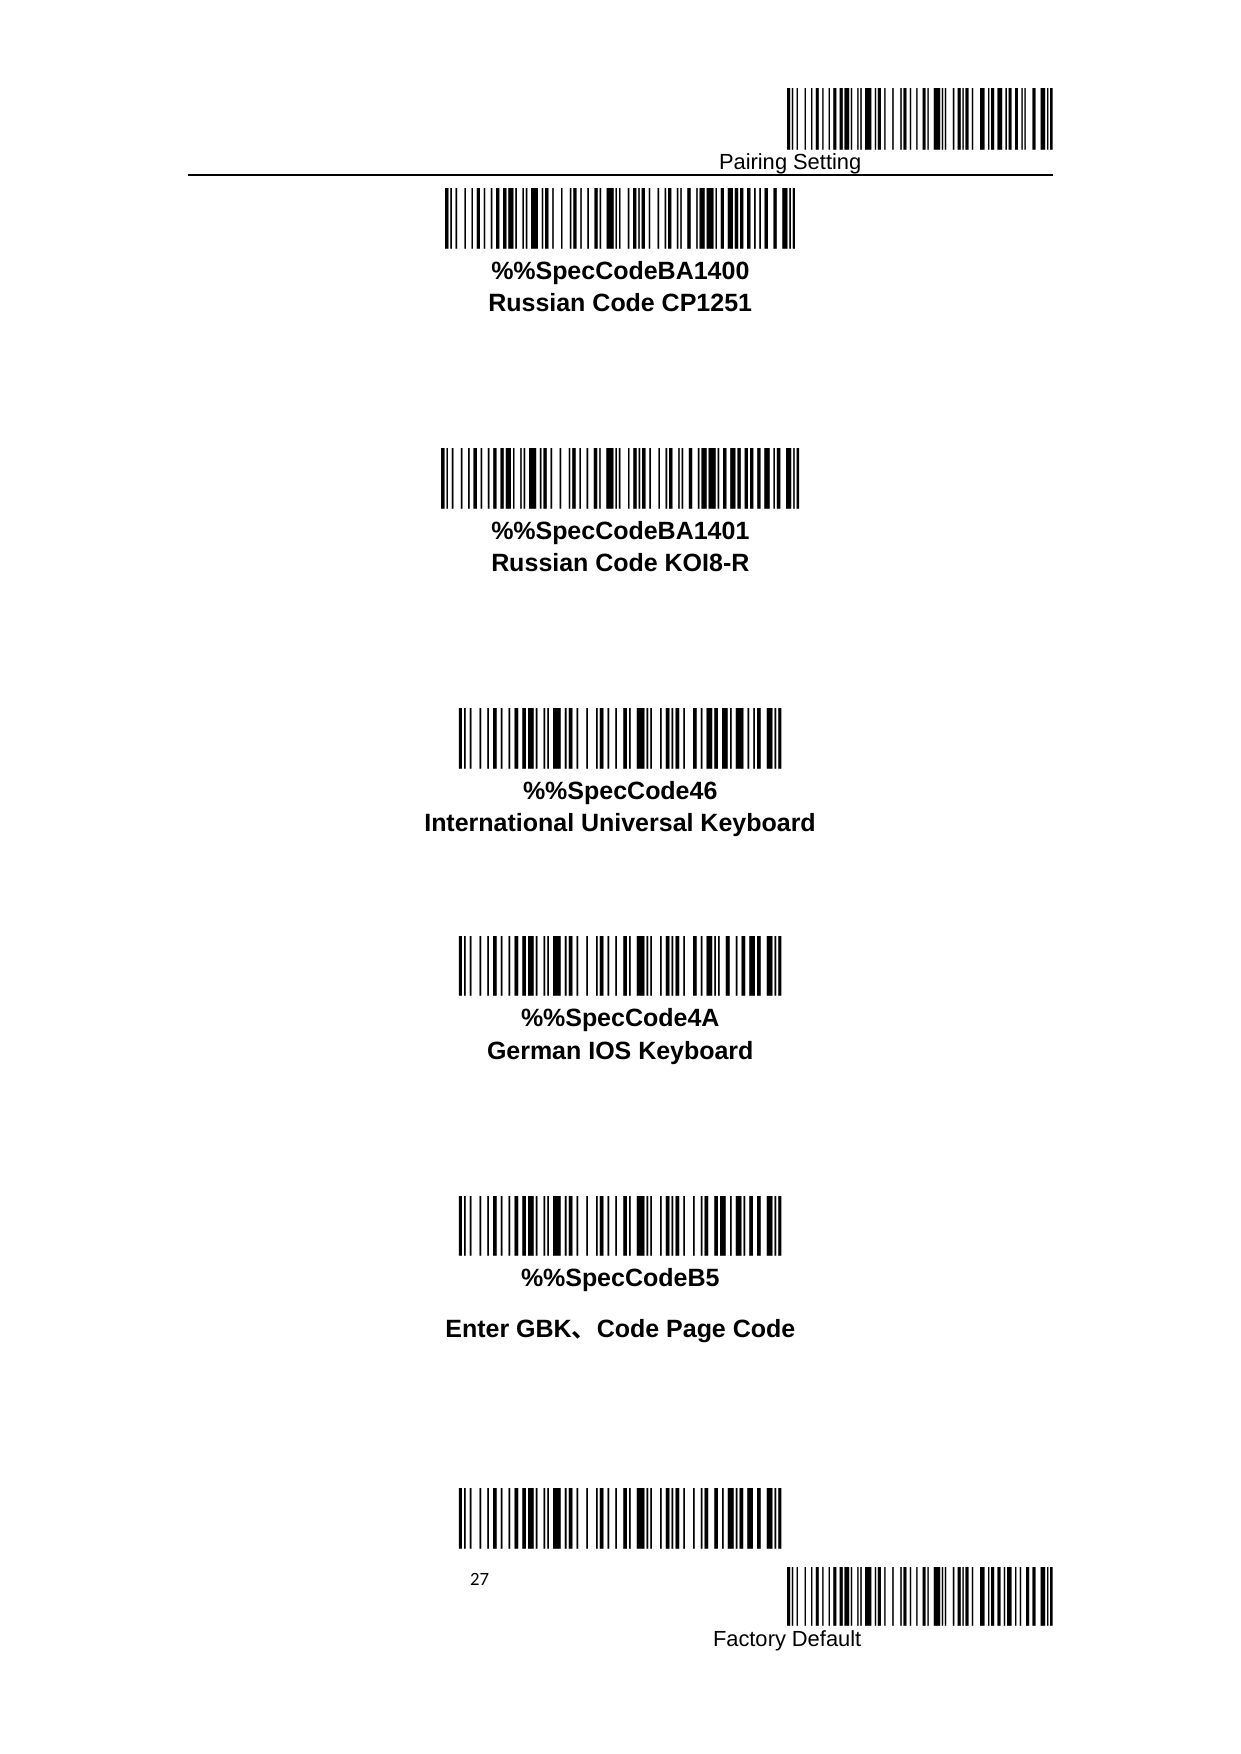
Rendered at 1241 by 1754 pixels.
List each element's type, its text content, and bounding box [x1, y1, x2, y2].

text International Universal Keyboard [187, 806, 1053, 839]
picture [458, 708, 782, 769]
text Russian Code KOI8-R [187, 546, 1053, 579]
text Enter GBK、Code Page Code [187, 1294, 1053, 1359]
text German IOS Keyboard [187, 1034, 1053, 1066]
picture [441, 448, 800, 509]
picture [787, 88, 1053, 150]
text %%SpecCode46 [187, 774, 1053, 806]
text %%SpecCodeB5 [187, 1261, 1053, 1294]
text %%SpecCode4A [187, 1001, 1053, 1034]
text %%SpecCodeBA1401 [187, 514, 1053, 546]
text Russian Code CP1251 [187, 286, 1053, 319]
picture [458, 936, 782, 996]
picture [458, 1488, 782, 1549]
text %%SpecCodeBA1400 [187, 254, 1053, 286]
picture [458, 1196, 782, 1256]
picture [787, 1567, 1053, 1626]
picture [445, 188, 795, 249]
